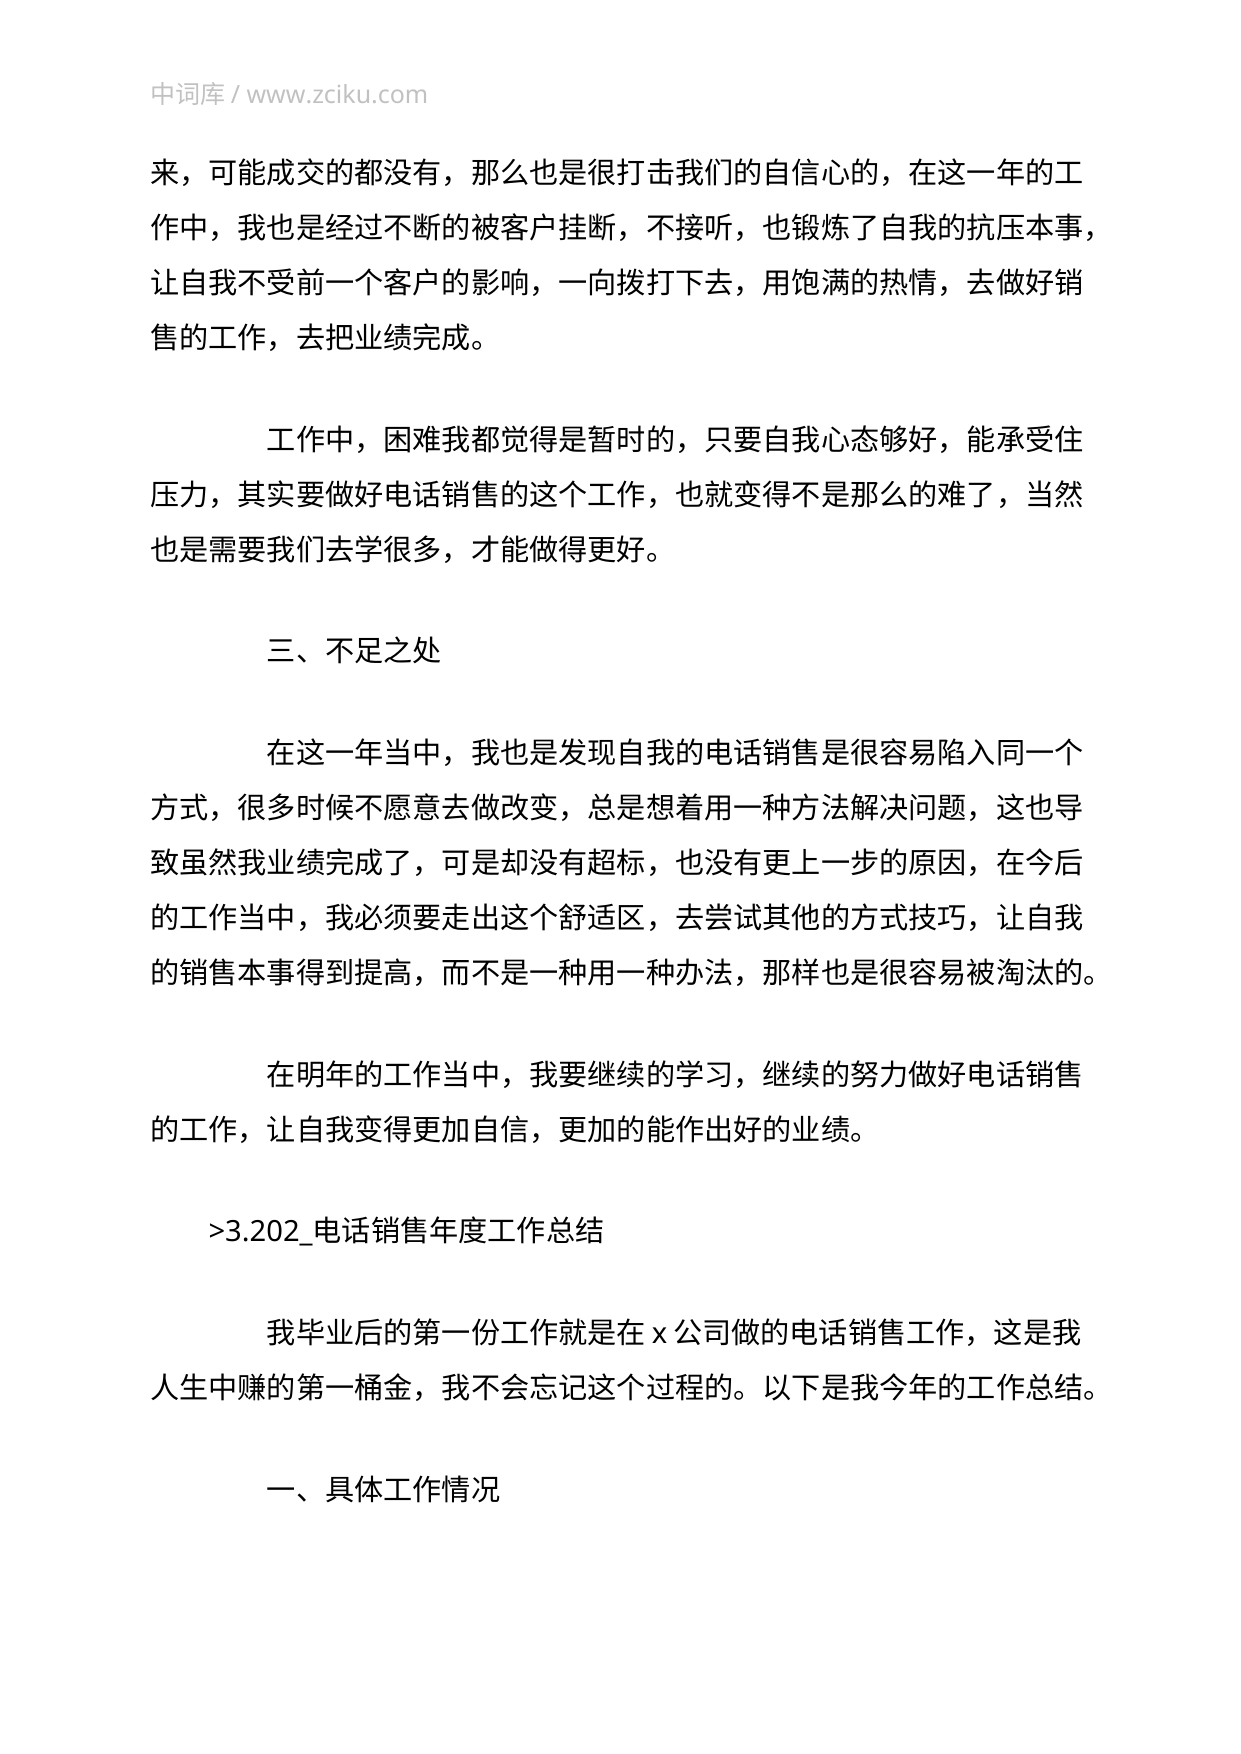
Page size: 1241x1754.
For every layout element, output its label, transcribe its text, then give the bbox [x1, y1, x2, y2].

text 一、具体工作情况 [150, 1467, 1090, 1509]
text 在明年的工作当中，我要继续的学习，继续的努力做好电话销售的工作，让自我变得更加自信，更加的能作出好的业绩。 [150, 1051, 1090, 1148]
text >3.202_电话销售年度工作总结 [150, 1208, 1090, 1250]
text 三、不足之处 [150, 628, 1090, 670]
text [150, 150, 1090, 357]
text 工作中，困难我都觉得是暂时的，只要自我心态够好，能承受住压力，其实要做好电话销售的这个工作，也就变得不是那么的难了，当然也是需要我们去学很多，才能做得更好。 [150, 416, 1090, 568]
text 在这一年当中，我也是发现自我的电话销售是很容易陷入同一个方式，很多时候不愿意去做改变，总是想着用一种方法解决问题，这也导致虽然我业绩完成了，可是却没有超标，也没有更上一步的原因，在今后的工作当中，我必须要走出这个舒适区，去尝试其他的方式技巧，让自我的销售本事得到提高，而不是一种用一种办法，那样也是很容易被淘汰的。 [150, 730, 1090, 992]
text 我毕业后的第一份工作就是在x公司做的电话销售工作，这是我人生中赚的第一桶金，我不会忘记这个过程的。以下是我今年的工作总结。 [150, 1310, 1090, 1407]
